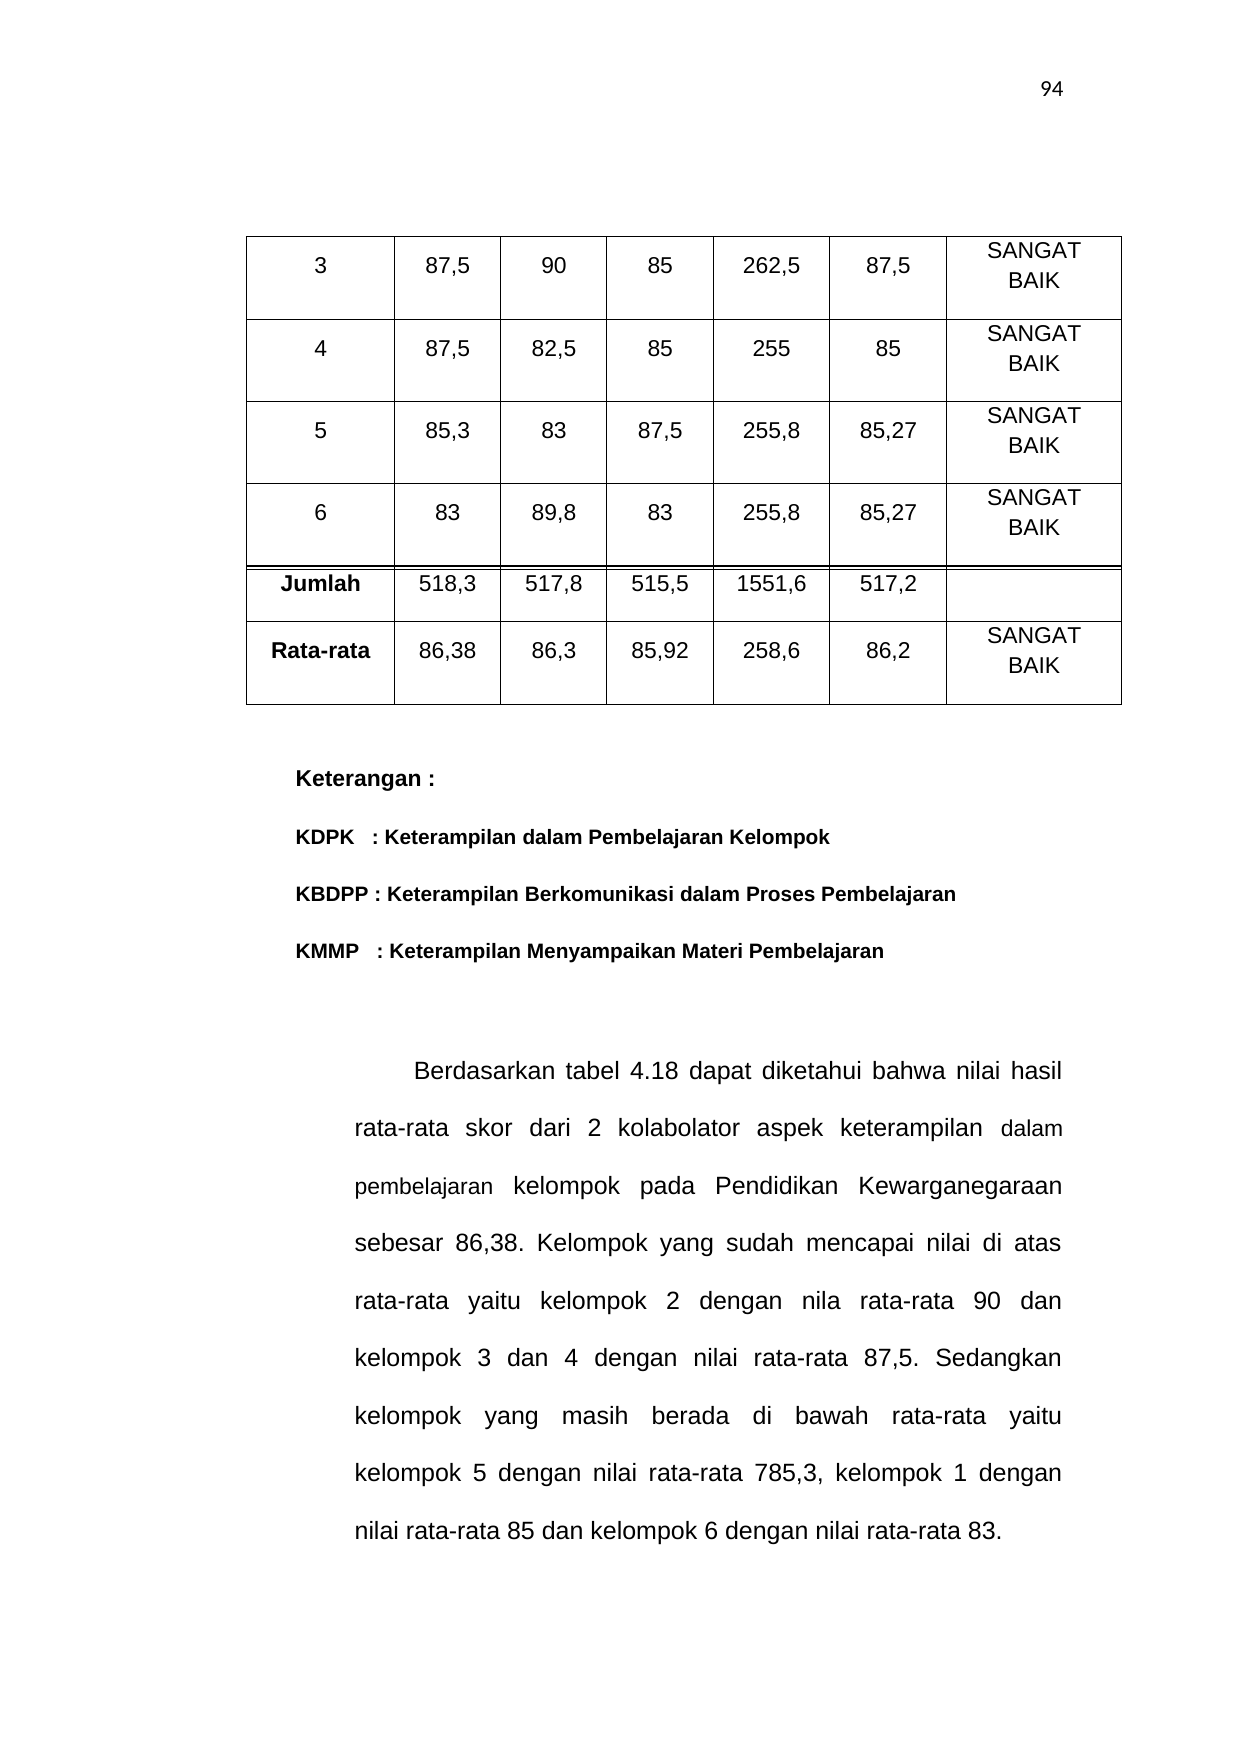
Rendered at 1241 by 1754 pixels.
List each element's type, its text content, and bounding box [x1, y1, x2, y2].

text KBDPP : Keterampilan Berkomunikasi dalam Proses Pembelajaran [295, 882, 1063, 906]
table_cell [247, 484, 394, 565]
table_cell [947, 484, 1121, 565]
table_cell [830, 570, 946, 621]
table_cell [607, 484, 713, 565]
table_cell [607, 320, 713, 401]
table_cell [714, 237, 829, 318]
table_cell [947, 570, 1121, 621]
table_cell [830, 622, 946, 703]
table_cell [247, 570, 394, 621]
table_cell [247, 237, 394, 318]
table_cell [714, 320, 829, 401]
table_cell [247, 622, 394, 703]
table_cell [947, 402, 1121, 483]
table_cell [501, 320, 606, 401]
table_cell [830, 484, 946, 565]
text KMMP : Keterampilan Menyampaikan Materi Pembelajaran [295, 939, 1063, 963]
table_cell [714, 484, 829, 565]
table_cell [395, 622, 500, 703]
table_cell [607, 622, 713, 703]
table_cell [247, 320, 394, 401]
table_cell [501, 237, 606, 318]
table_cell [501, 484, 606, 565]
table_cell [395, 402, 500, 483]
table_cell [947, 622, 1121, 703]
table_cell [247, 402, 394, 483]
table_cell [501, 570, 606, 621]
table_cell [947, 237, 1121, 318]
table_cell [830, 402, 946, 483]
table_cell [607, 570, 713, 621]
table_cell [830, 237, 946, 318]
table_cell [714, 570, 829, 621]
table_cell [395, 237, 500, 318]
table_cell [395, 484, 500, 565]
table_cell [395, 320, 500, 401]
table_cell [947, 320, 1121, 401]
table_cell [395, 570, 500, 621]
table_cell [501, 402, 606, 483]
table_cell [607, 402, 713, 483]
list Berdasarkan tabel 4.18 dapat diketahui bahwa nilai hasil rata-rata skor dari 2 kolabolator aspek keterampilan dalam pembelajaran kelompok pada Pendidikan Kewarganegaraan sebesar 86,38. Kelompok yang sudah mencapai nilai di atas rata-rata yaitu kelompok 2 dengan nila rata-rata 90 dan kelompok 3 dan 4 dengan nilai rata-rata 87,5. Sedangkan kelompok yang masih berada di bawah rata-rata yaitu kelompok 5 dengan nilai rata-rata 785,3, kelompok 1 dengan nilai rata-rata 85 dan kelompok 6 dengan nilai rata-rata 83. [354, 1056, 1063, 1544]
text KDPK : Keterampilan dalam Pembelajaran Kelompok [295, 825, 1063, 849]
text Keterangan : [295, 765, 1063, 791]
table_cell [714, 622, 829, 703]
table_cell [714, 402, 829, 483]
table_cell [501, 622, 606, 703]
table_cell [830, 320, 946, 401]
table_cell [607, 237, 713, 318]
